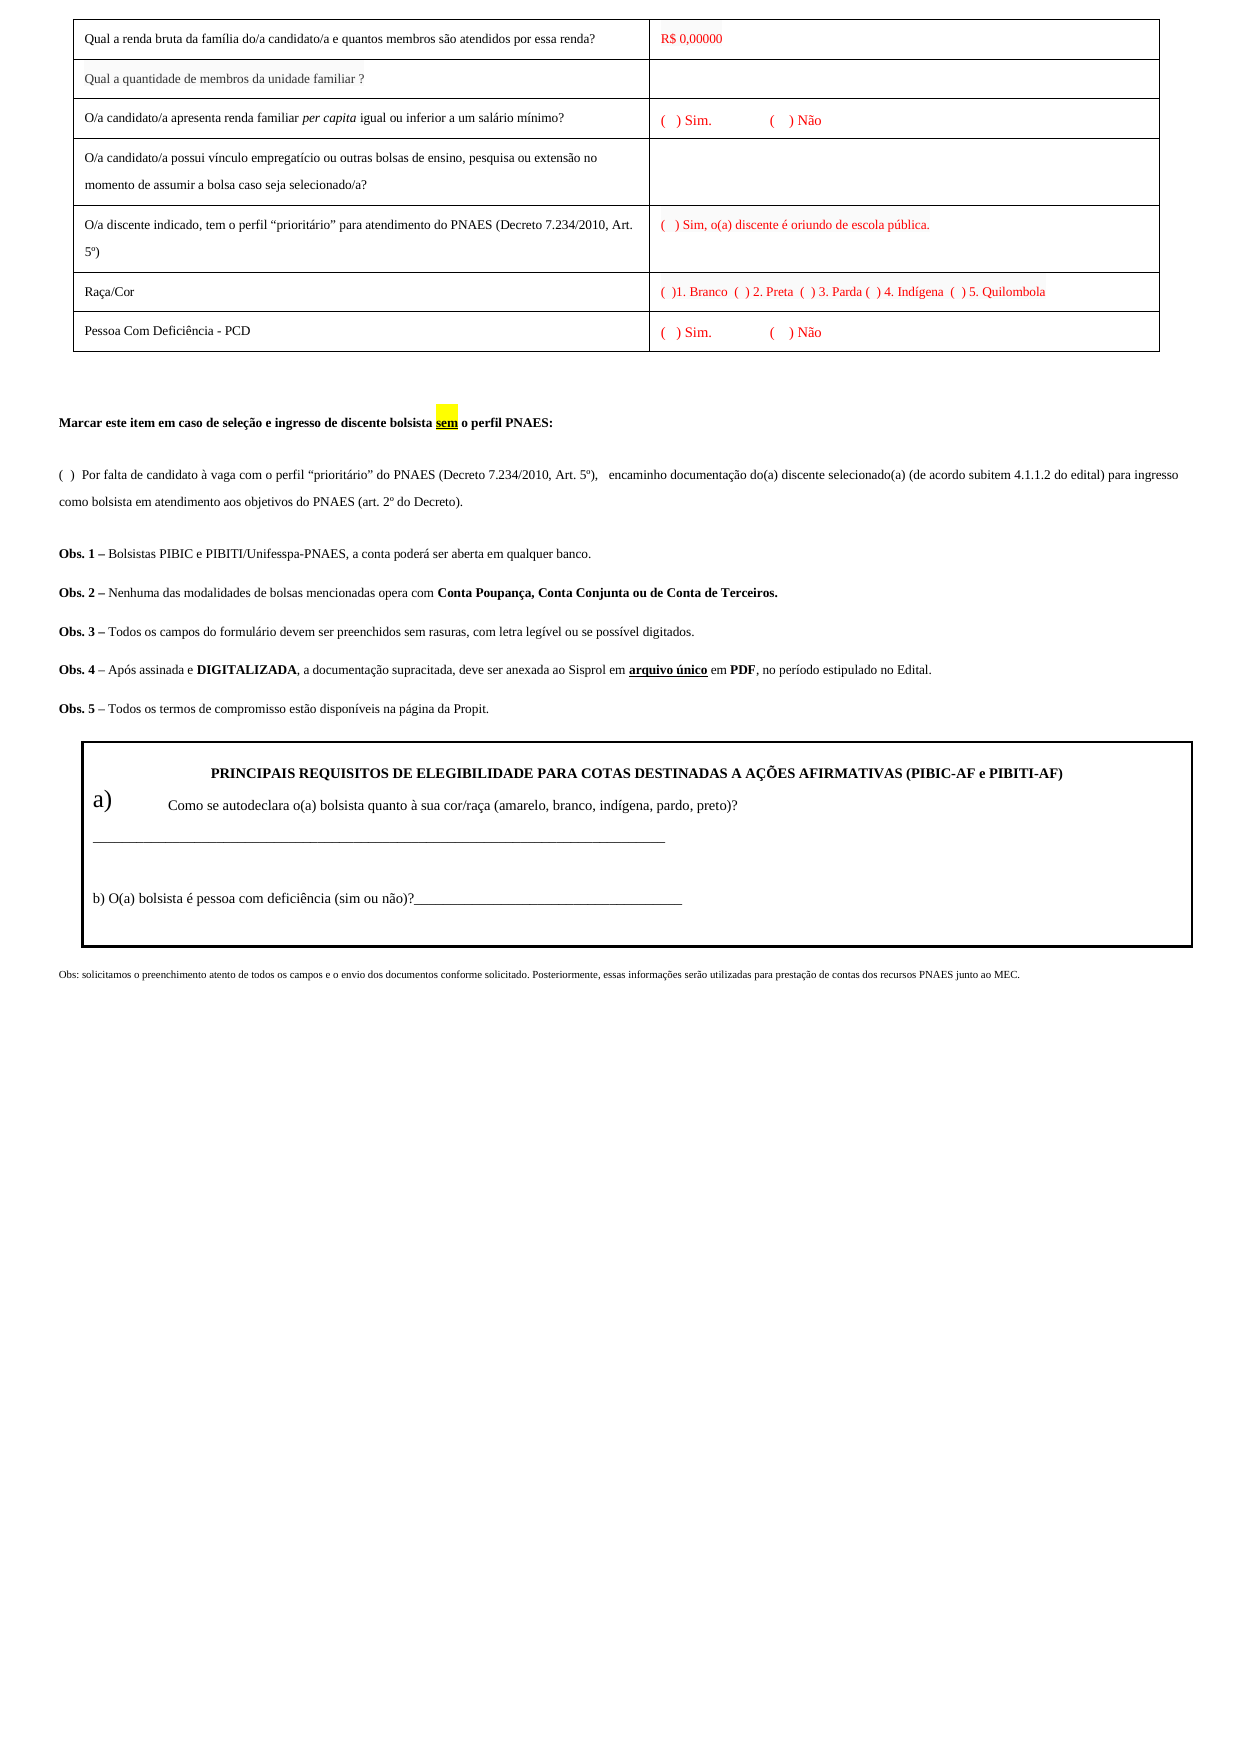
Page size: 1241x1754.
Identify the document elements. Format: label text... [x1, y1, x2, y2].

table_cell R$ 0,00000 [650, 20, 1159, 59]
table_cell [650, 139, 1159, 205]
table_cell ( ) Sim, o(a) discente é oriundo de escola pública. [650, 206, 1159, 272]
table_cell O/a candidato/a apresenta renda familiar per capita igual ou inferior a um salário mínimo? [74, 99, 649, 138]
text Marcar este item em caso de seleção e ingresso de discente bolsista sem o perfil PNAES: [458, 404, 1181, 430]
table_cell O/a candidato/a possui vínculo empregatício ou outras bolsas de ensino, pesquisa ou extensão no momento de assumir a bolsa caso seja selecionado/a? [74, 139, 649, 205]
table_cell ( ) Sim. ( ) Não [650, 99, 1159, 138]
table_cell O/a discente indicado, tem o perfil “prioritário” para atendimento do PNAES (Decreto 7.234/2010, Art. 5º) [74, 206, 649, 272]
table_header PRINCIPAIS REQUISITOS DE ELEGIBILIDADE PARA COTAS DESTINADAS A AÇÕES AFIRMATIVAS (PIBIC-AF e PIBITI-AF) Como se autodeclara o(a) bolsista quanto à sua cor/raça (amarelo, branco, indígena, pardo, preto)? _______________________________________________________________________________ b) O(a) bolsista é pessoa com deficiência (sim ou não)?_____________________________________ [84, 743, 1191, 945]
text Obs. 2 – Nenhuma das modalidades de bolsas mencionadas opera com Conta Poupança, Conta Conjunta ou de Conta de Terceiros. [59, 574, 1181, 600]
text ( ) Por falta de candidato à vaga com o perfil “prioritário” do PNAES (Decreto 7.234/2010, Art. 5º), encaminho documentação do(a) discente selecionado(a) (de acordo subitem 4.1.1.2 do edital) para ingresso como bolsista em atendimento aos objetivos do PNAES (art. 2º do Decreto). [59, 456, 1181, 509]
table_cell ( ) Sim. ( ) Não [650, 312, 1159, 351]
table_cell Pessoa Com Deficiência - PCD [74, 312, 649, 351]
text Obs: solicitamos o preenchimento atento de todos os campos e o envio dos documentos conforme solicitado. Posteriormente, essas informações serão utilizadas para prestação de contas dos recursos PNAES junto ao MEC. [59, 960, 1181, 981]
text Obs. 1 – Bolsistas PIBIC e PIBITI/Unifesspa-PNAES, a conta poderá ser aberta em qualquer banco. [59, 535, 1181, 562]
text Obs. 4 – Após assinada e DIGITALIZADA, a documentação supracitada, deve ser anexada ao Sisprol em arquivo único em PDF, no período estipulado no Edital. [59, 651, 1181, 678]
table_cell ( )1. Branco ( ) 2. Preta ( ) 3. Parda ( ) 4. Indígena ( ) 5. Quilombola [650, 273, 1159, 311]
text Marcar este item em caso de seleção e ingresso de discente bolsista sem o perfil PNAES: [59, 404, 436, 430]
text Obs. 3 – Todos os campos do formulário devem ser preenchidos sem rasuras, com letra legível ou se possível digitados. [59, 613, 1181, 639]
table_cell Raça/Cor [74, 273, 649, 311]
text Obs. 5 – Todos os termos de compromisso estão disponíveis na página da Propit. [59, 690, 1181, 716]
table_cell Qual a quantidade de membros da unidade familiar ? [74, 60, 649, 98]
table_cell Qual a renda bruta da família do/a candidato/a e quantos membros são atendidos por essa renda? [74, 20, 649, 59]
table_cell [650, 60, 1159, 98]
